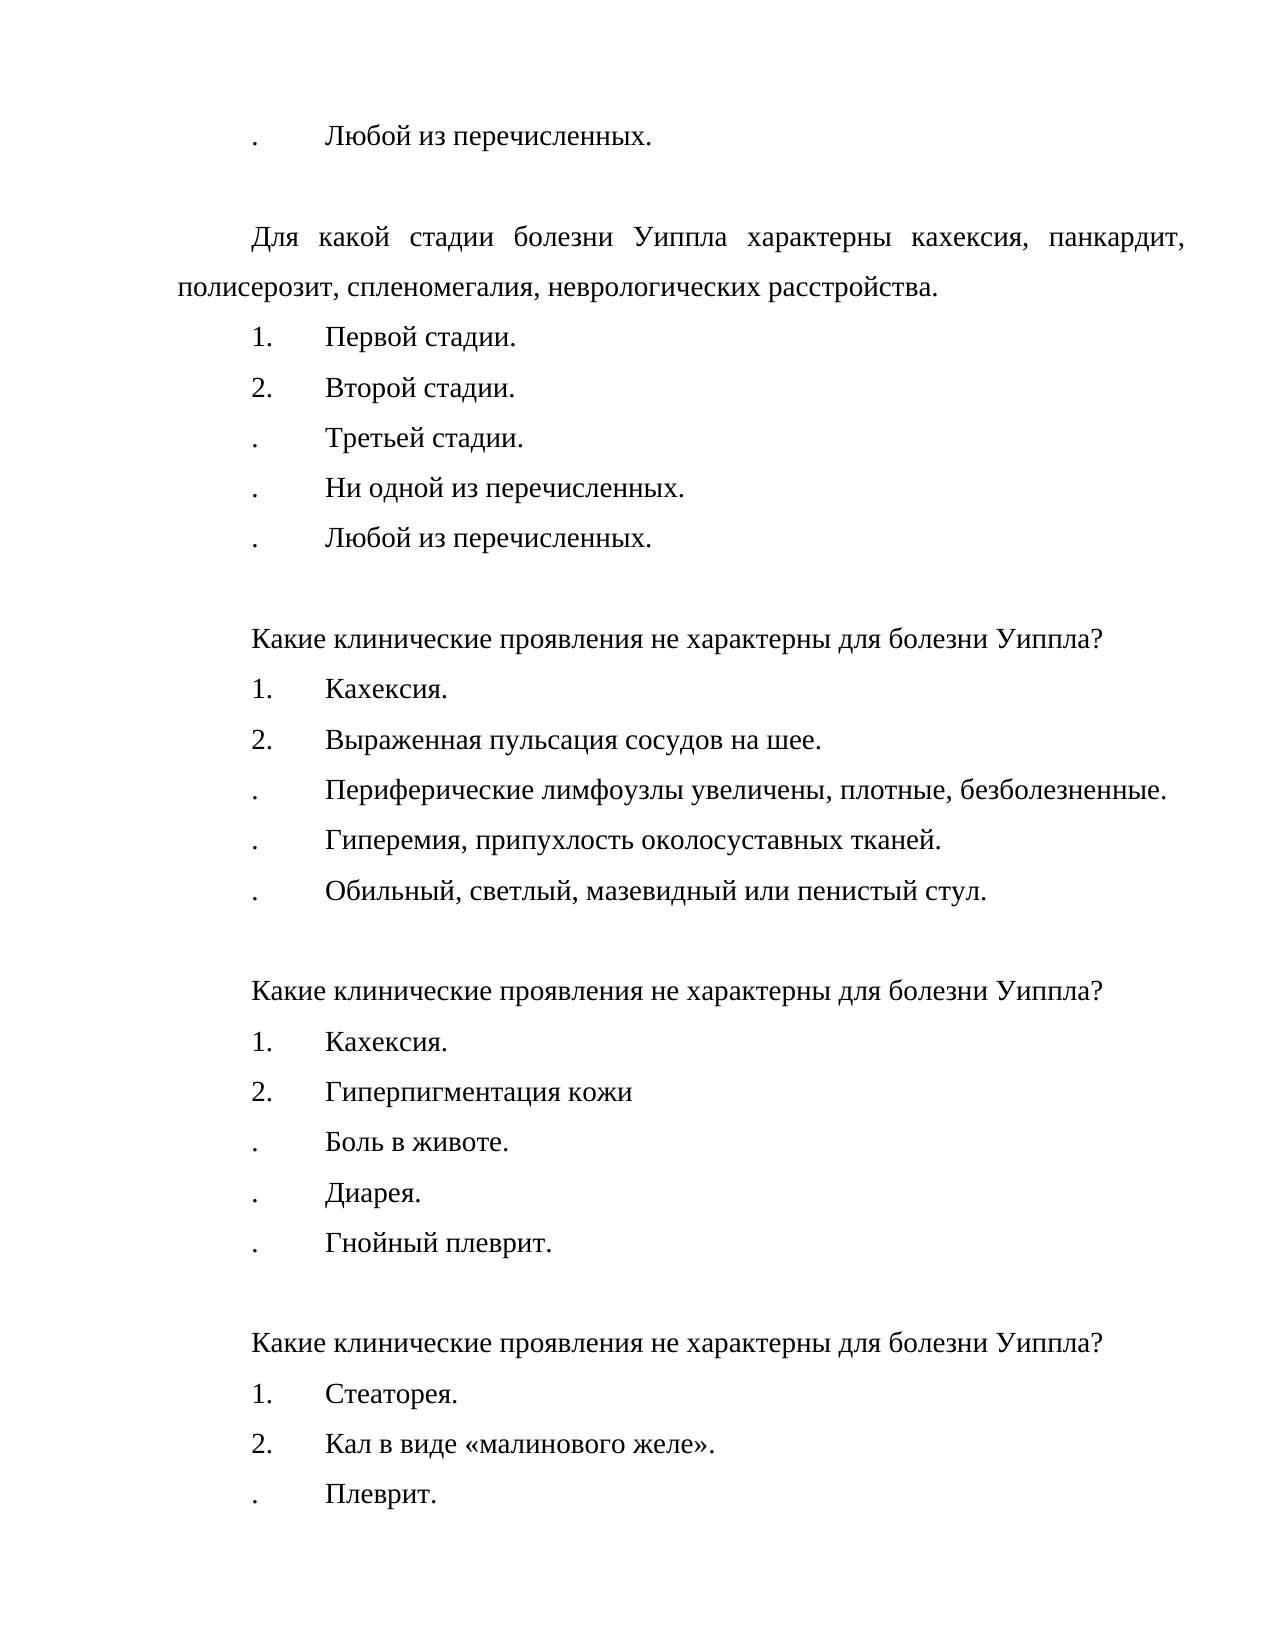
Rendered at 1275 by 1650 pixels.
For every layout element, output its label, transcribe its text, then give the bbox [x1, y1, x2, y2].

text . Периферические лимфоузлы увеличены, плотные, безболезненные. [177, 772, 1186, 806]
text 1. Стеаторея. [177, 1376, 1186, 1409]
text . Диарея. [177, 1175, 1186, 1208]
text 2. Гиперпигментация кожи [177, 1074, 1186, 1108]
text . Любой из перечисленных. [177, 118, 1186, 152]
text . Любой из перечисленных. [177, 521, 1186, 554]
text 2. Выраженная пульсация сосудов на шее. [177, 722, 1186, 755]
text 1. Первой стадии. [177, 319, 1186, 353]
text Какие клинические проявления не характерны для болезни Уиппла? [177, 621, 1186, 655]
text . Третьей стадии. [177, 420, 1186, 453]
text . Плеврит. [177, 1477, 1186, 1510]
text . Гнойный плеврит. [177, 1225, 1186, 1258]
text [177, 1326, 1186, 1359]
text Для какой стадии болезни Уиппла характерны кахексия, панкардит, полисерозит, спленомегалия, неврологических расстройства. [177, 219, 1186, 303]
text . Обильный, светлый, мазевидный или пенистый стул. [177, 873, 1186, 906]
text . Гиперемия, припухлость околосуставных тканей. [177, 822, 1186, 856]
text 1. Кахексия. [177, 672, 1186, 705]
text 2. Кал в виде «малинового желе». [177, 1426, 1186, 1460]
text 2. Второй стадии. [177, 370, 1186, 403]
text . Ни одной из перечисленных. [177, 470, 1186, 504]
text 1. Кахексия. [177, 1024, 1186, 1057]
text Какие клинические проявления не характерны для болезни Уиппла? [177, 973, 1186, 1007]
text . Боль в животе. [177, 1124, 1186, 1158]
